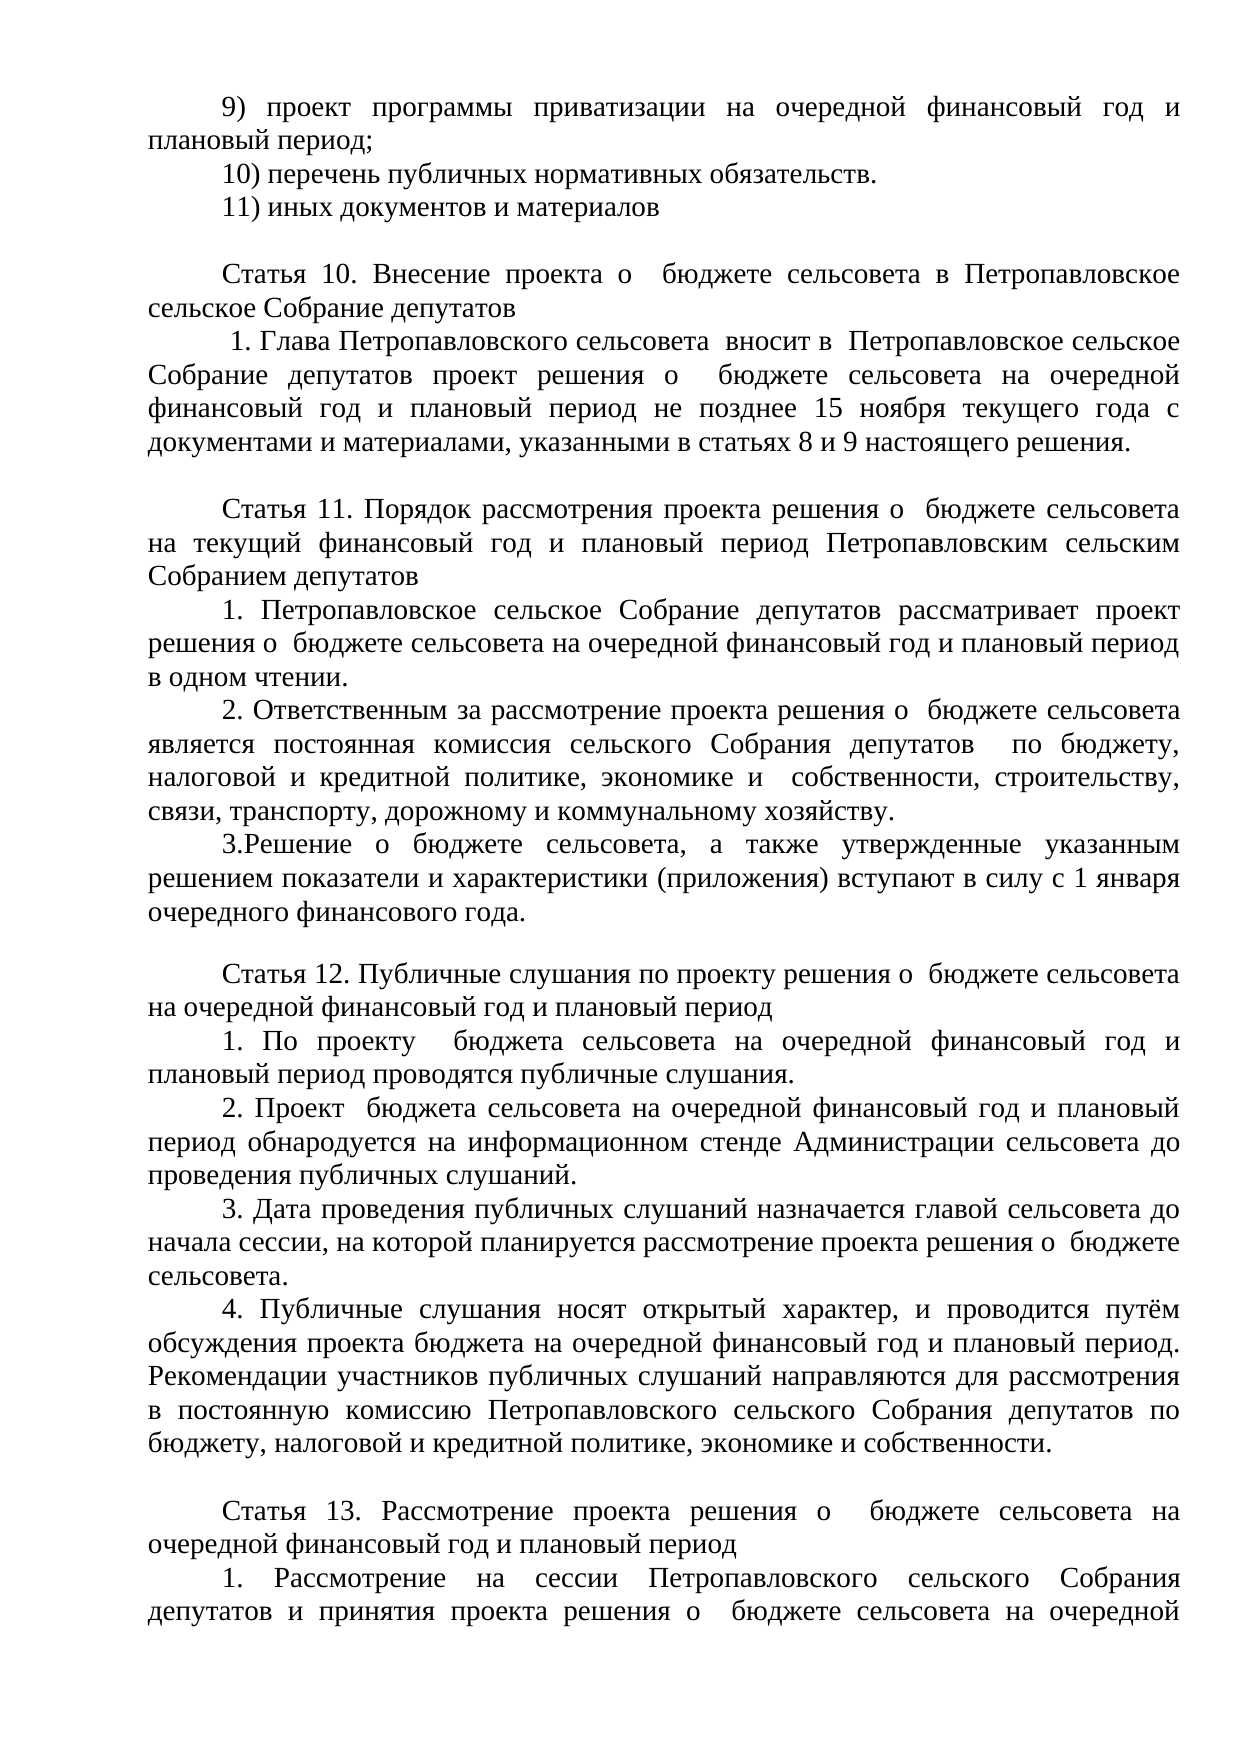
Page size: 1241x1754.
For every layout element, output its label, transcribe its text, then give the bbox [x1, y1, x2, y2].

text 9) проект программы приватизации на очередной финансовый год и плановый период; [148, 89, 1181, 156]
text 1. Глава Петропавловского сельсовета вносит в Петропавловское сельское Собрание депутатов проект решения о бюджете сельсовета на очередной финансовый год и плановый период не позднее 15 ноября текущего года с документами и материалами, указанными в статьях 8 и 9 настоящего решения. [148, 323, 1181, 458]
text 3. Дата проведения публичных слушаний назначается главой сельсовета до начала сессии, на которой планируется рассмотрение проекта решения о бюджете сельсовета. [148, 1191, 1181, 1291]
text 1. По проекту бюджета сельсовета на очередной финансовый год и плановый период проводятся публичные слушания. [148, 1023, 1181, 1090]
text 4. Публичные слушания носят открытый характер, и проводится путём обсуждения проекта бюджета на очередной финансовый год и плановый период. Рекомендации участников публичных слушаний направляются для рассмотрения в постоянную комиссию Петропавловского сельского Собрания депутатов по бюджету, налоговой и кредитной политике, экономике и собственности. [148, 1291, 1181, 1459]
text Статья 10. Внесение проекта о бюджете сельсовета в Петропавловское сельское Собрание депутатов [148, 256, 1181, 323]
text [148, 1560, 1181, 1627]
text 2. Проект бюджета сельсовета на очередной финансовый год и плановый период обнародуется на информационном стенде Администрации сельсовета до проведения публичных слушаний. [148, 1090, 1181, 1191]
text Статья 11. Порядок рассмотрения проекта решения о бюджете сельсовета на текущий финансовый год и плановый период Петропавловским сельским Собранием депутатов [148, 491, 1181, 592]
text 10) перечень публичных нормативных обязательств. [148, 156, 1181, 189]
text Статья 12. Публичные слушания по проекту решения о бюджете сельсовета на очередной финансовый год и плановый период [148, 956, 1181, 1023]
text Статья 13. Рассмотрение проекта решения о бюджете сельсовета на очередной финансовый год и плановый период [148, 1493, 1181, 1560]
text 1. Петропавловское сельское Собрание депутатов рассматривает проект решения о бюджете сельсовета на очередной финансовый год и плановый период в одном чтении. [148, 592, 1181, 692]
text 3.Решение о бюджете сельсовета, а также утвержденные указанным решением показатели и характеристики (приложения) вступают в силу с 1 января очередного финансового года. [148, 827, 1181, 927]
text 2. Ответственным за рассмотрение проекта решения о бюджете сельсовета является постоянная комиссия сельского Собрания депутатов по бюджету, налоговой и кредитной политике, экономике и собственности, строительству, связи, транспорту, дорожному и коммунальному хозяйству. [148, 692, 1181, 827]
text 11) иных документов и материалов [148, 189, 1181, 223]
